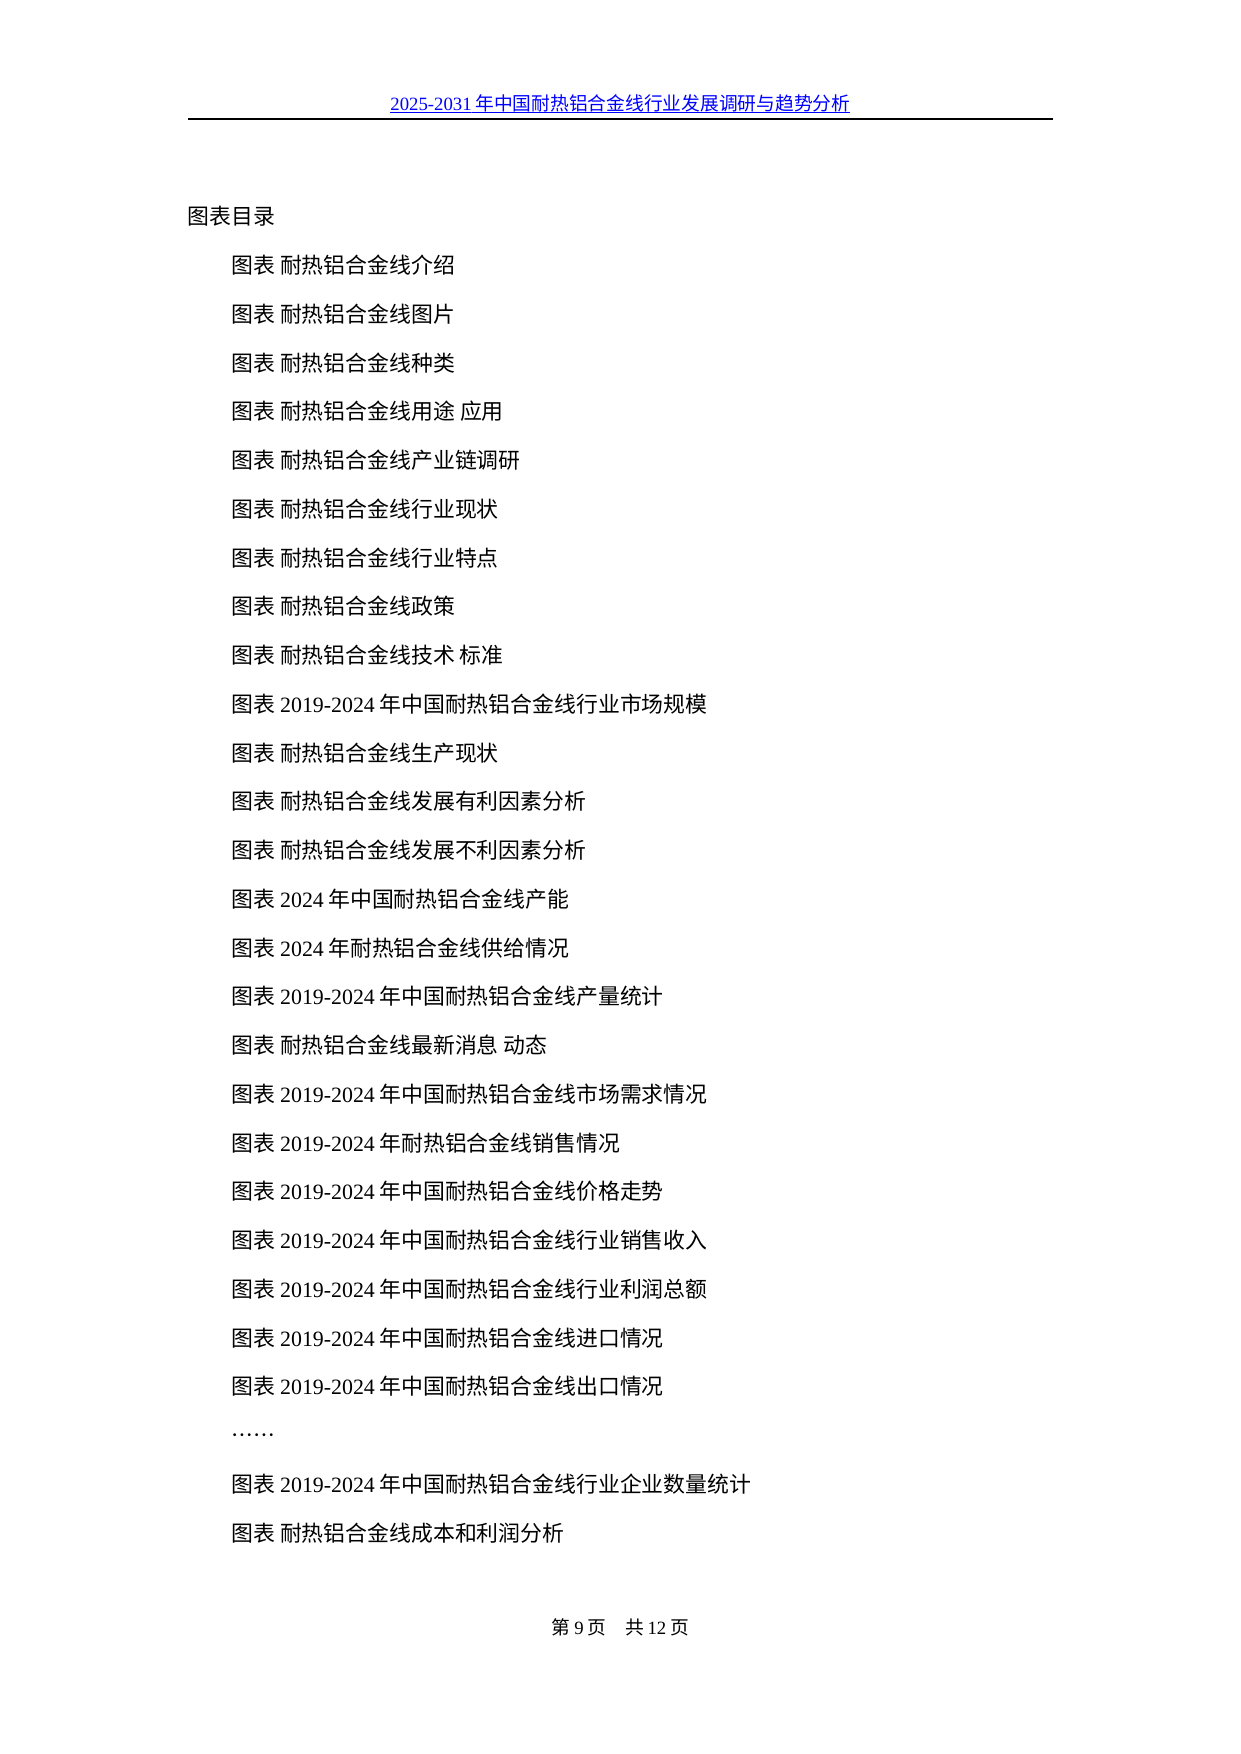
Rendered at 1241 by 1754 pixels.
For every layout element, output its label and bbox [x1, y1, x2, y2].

text [187, 150, 1053, 1548]
